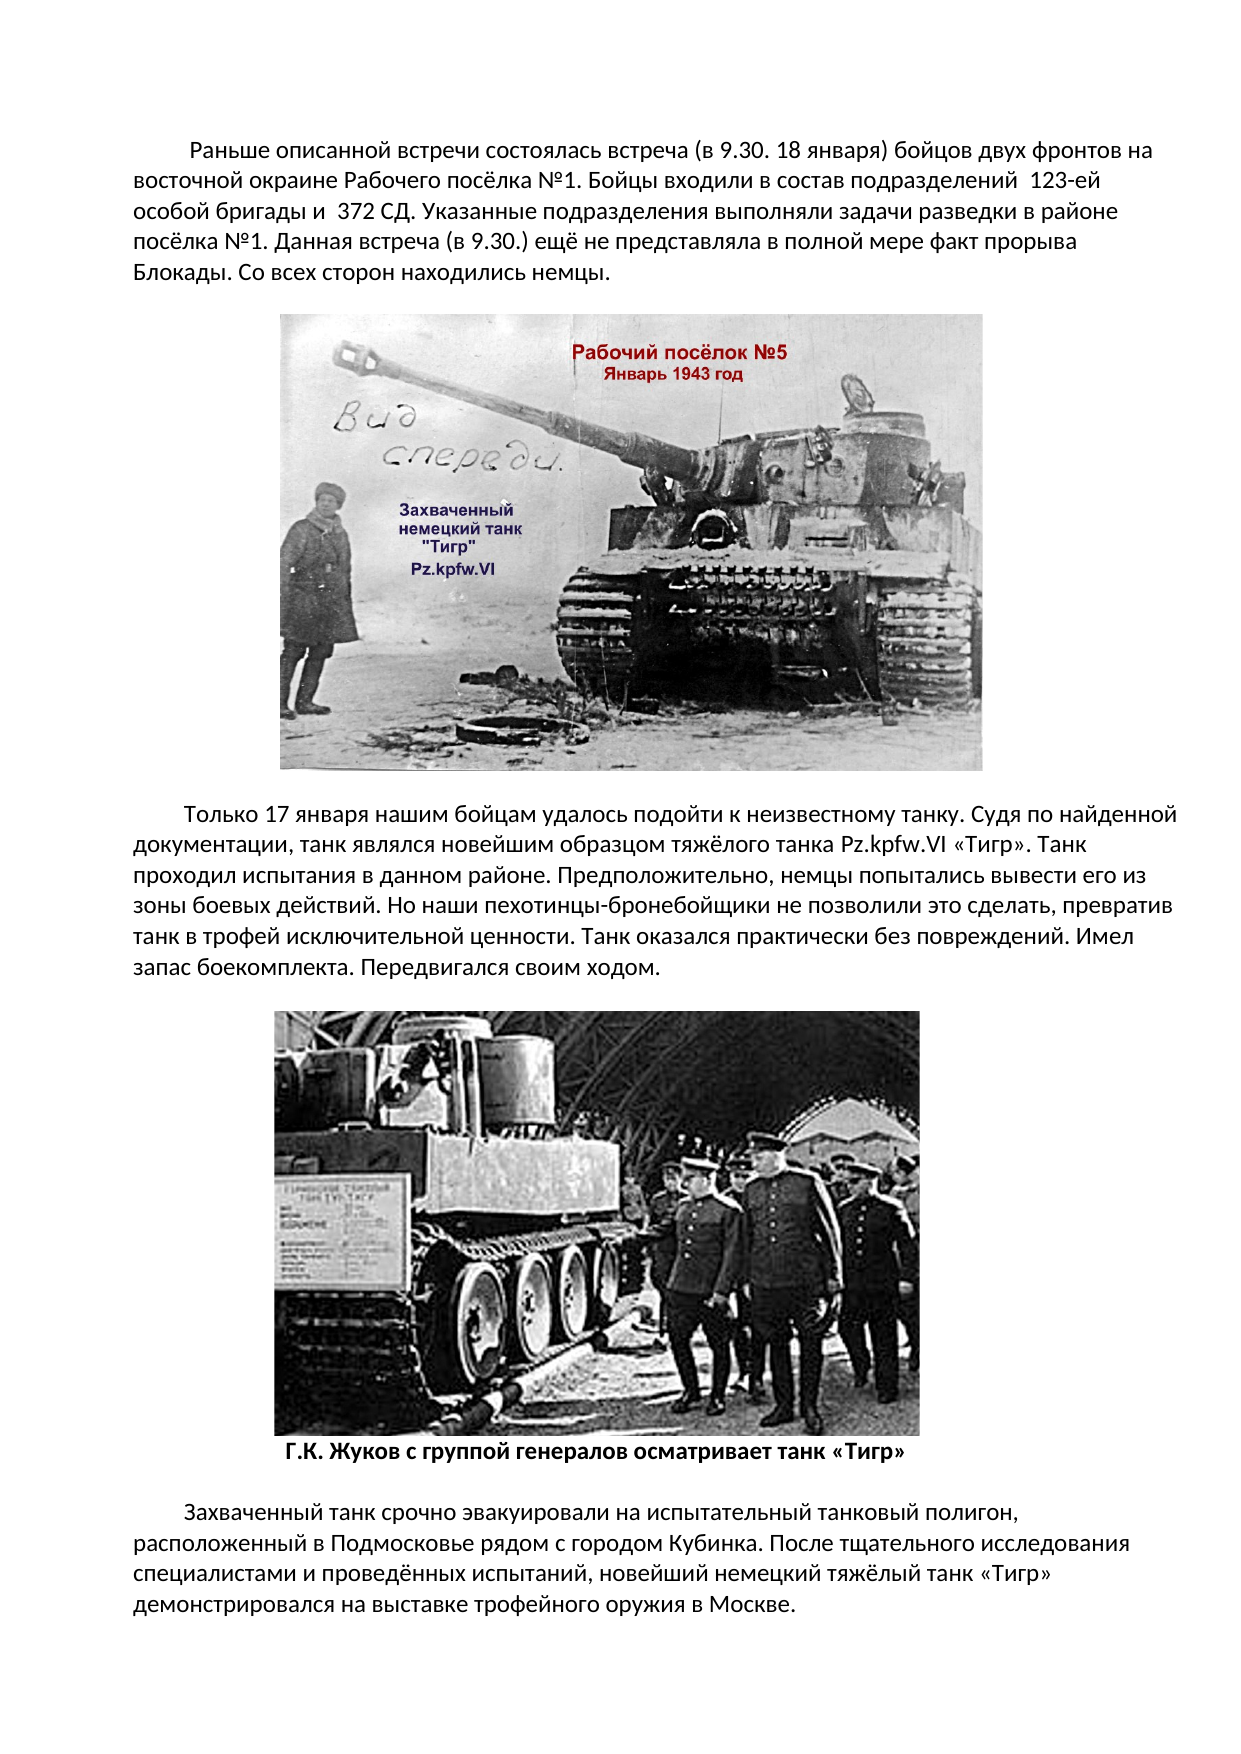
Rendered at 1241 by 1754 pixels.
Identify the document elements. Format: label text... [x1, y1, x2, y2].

text Раньше описанной встречи состоялась встреча (в 9.30. 18 января) бойцов двух фронтов на восточной окраине Рабочего посёлка №1. Бойцы входили в состав подразделений 123-ей особой бригады и 372 СД. Указанные подразделения выполняли задачи разведки в районе посёлка №1. Данная встреча (в 9.30.) ещё не представляла в полной мере факт прорыва Блокады. Со всех сторон находились немцы. [133, 134, 1181, 287]
picture [274, 1011, 920, 1436]
text Только 17 января нашим бойцам удалось подойти к неизвестному танку. Судя по найденной документации, танк являлся новейшим образцом тяжёлого танка Pz.kpfw.VI «Тигр». Танк проходил испытания в данном районе. Предположительно, немцы попытались вывести его из зоны боевых действий. Но наши пехотинцы-бронебойщики не позволили это сделать, превратив танк в трофей исключительной ценности. Танк оказался практически без повреждений. Имел запас боекомплекта. Передвигался своим ходом. [133, 798, 1181, 981]
picture [280, 314, 983, 771]
text Захваченный танк срочно эвакуировали на испытательный танковый полигон, расположенный в Подмосковье рядом с городом Кубинка. После тщательного исследования специалистами и проведённых испытаний, новейший немецкий тяжёлый танк «Тигр» демонстрировался на выставке трофейного оружия в Москве. [133, 1496, 1181, 1618]
text Г.К. Жуков с группой генералов осматривает танк «Тигр» [133, 1435, 1181, 1466]
